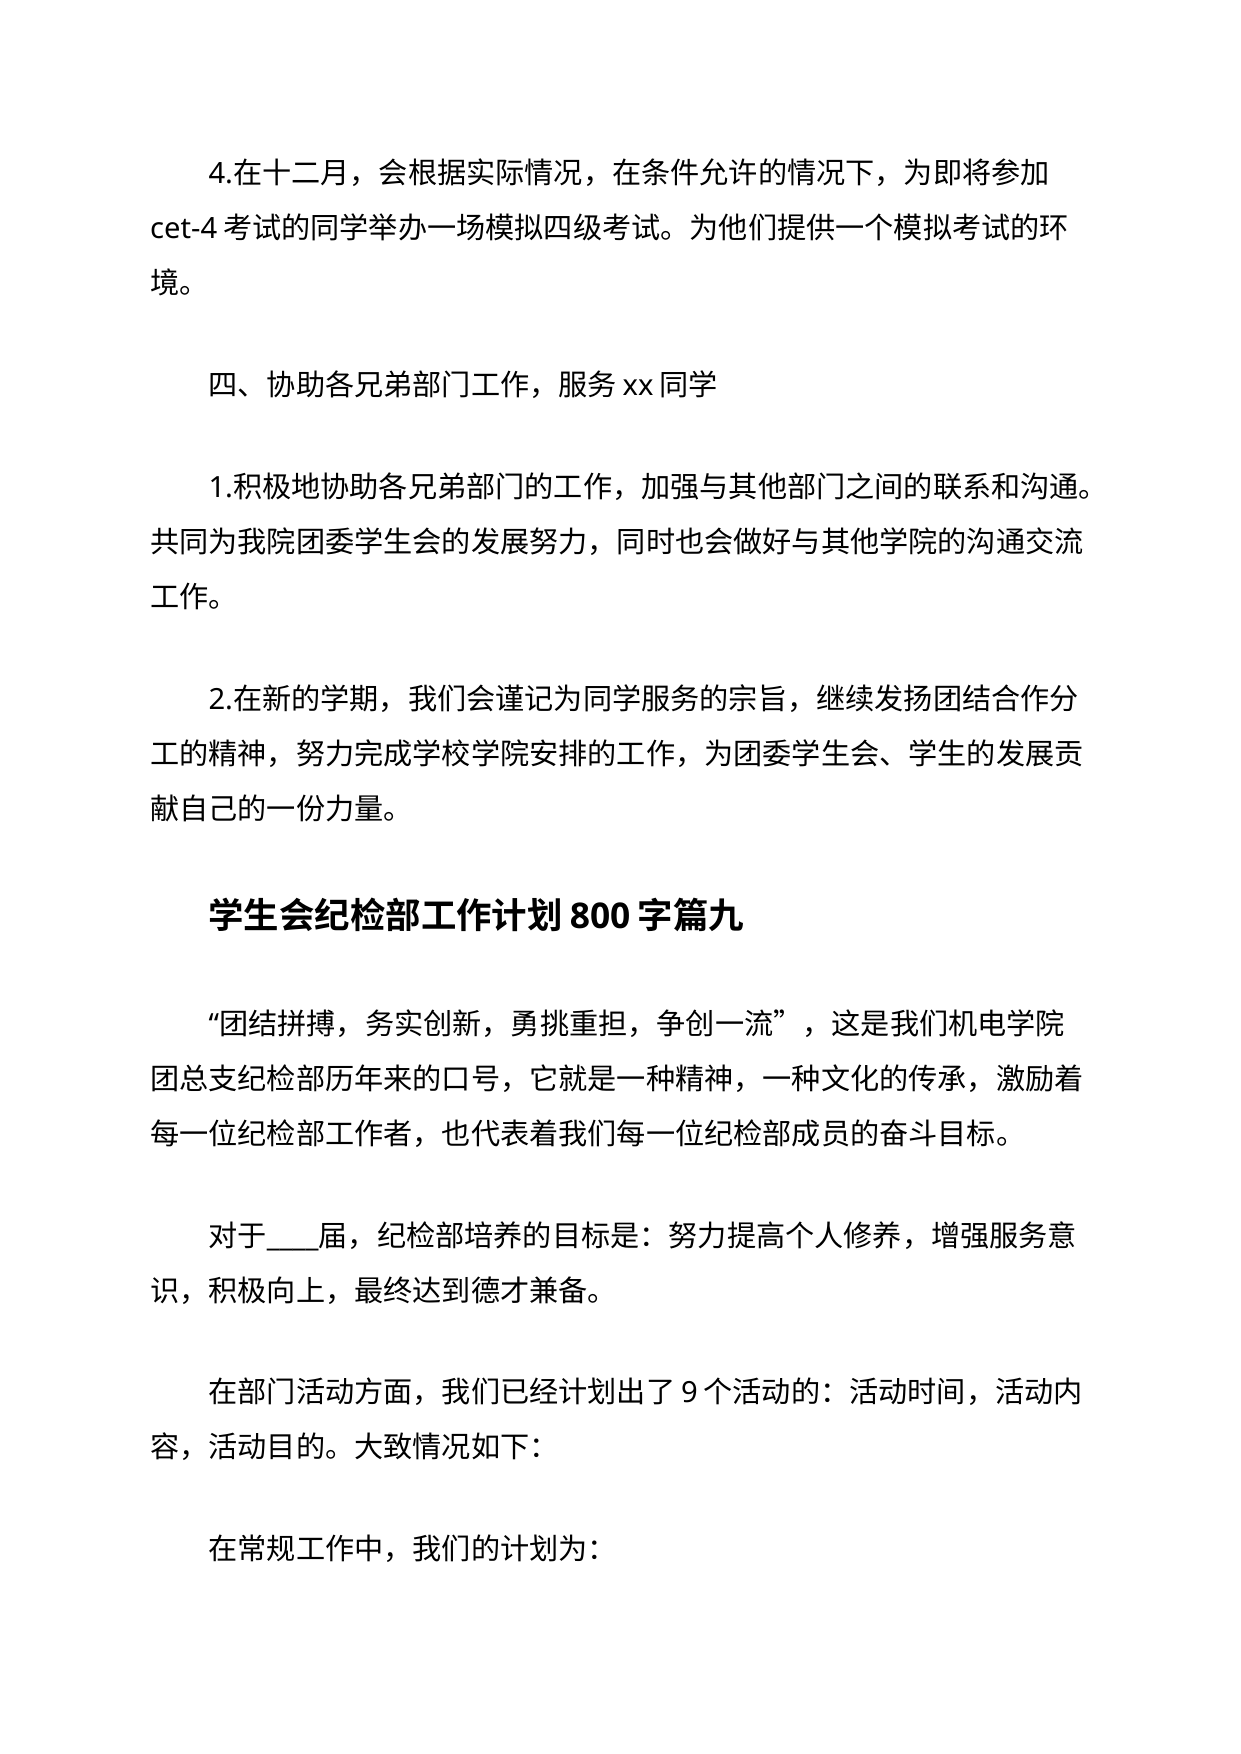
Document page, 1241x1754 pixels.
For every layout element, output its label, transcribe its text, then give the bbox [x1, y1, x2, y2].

text 对于____届，纪检部培养的目标是：努力提高个人修养，增强服务意识，积极向上，最终达到德才兼备。 [150, 1212, 1090, 1309]
text “团结拼搏，务实创新，勇挑重担，争创一流”，这是我们机电学院团总支纪检部历年来的口号，它就是一种精神，一种文化的传承，激励着每一位纪检部工作者，也代表着我们每一位纪检部成员的奋斗目标。 [150, 1001, 1090, 1153]
text 四、协助各兄弟部门工作，服务xx同学 [150, 362, 1090, 404]
text 学生会纪检部工作计划800字篇九 [150, 887, 1090, 938]
text 4.在十二月，会根据实际情况，在条件允许的情况下，为即将参加cet-4考试的同学举办一场模拟四级考试。为他们提供一个模拟考试的环境。 [150, 150, 1090, 302]
text 在常规工作中，我们的计划为： [150, 1526, 1090, 1568]
text 在部门活动方面，我们已经计划出了9个活动的：活动时间，活动内容，活动目的。大致情况如下： [150, 1369, 1090, 1466]
text 2.在新的学期，我们会谨记为同学服务的宗旨，继续发扬团结合作分工的精神，努力完成学校学院安排的工作，为团委学生会、学生的发展贡献自己的一份力量。 [150, 675, 1090, 828]
text 1.积极地协助各兄弟部门的工作，加强与其他部门之间的联系和沟通。共同为我院团委学生会的发展努力，同时也会做好与其他学院的沟通交流工作。 [150, 464, 1090, 616]
